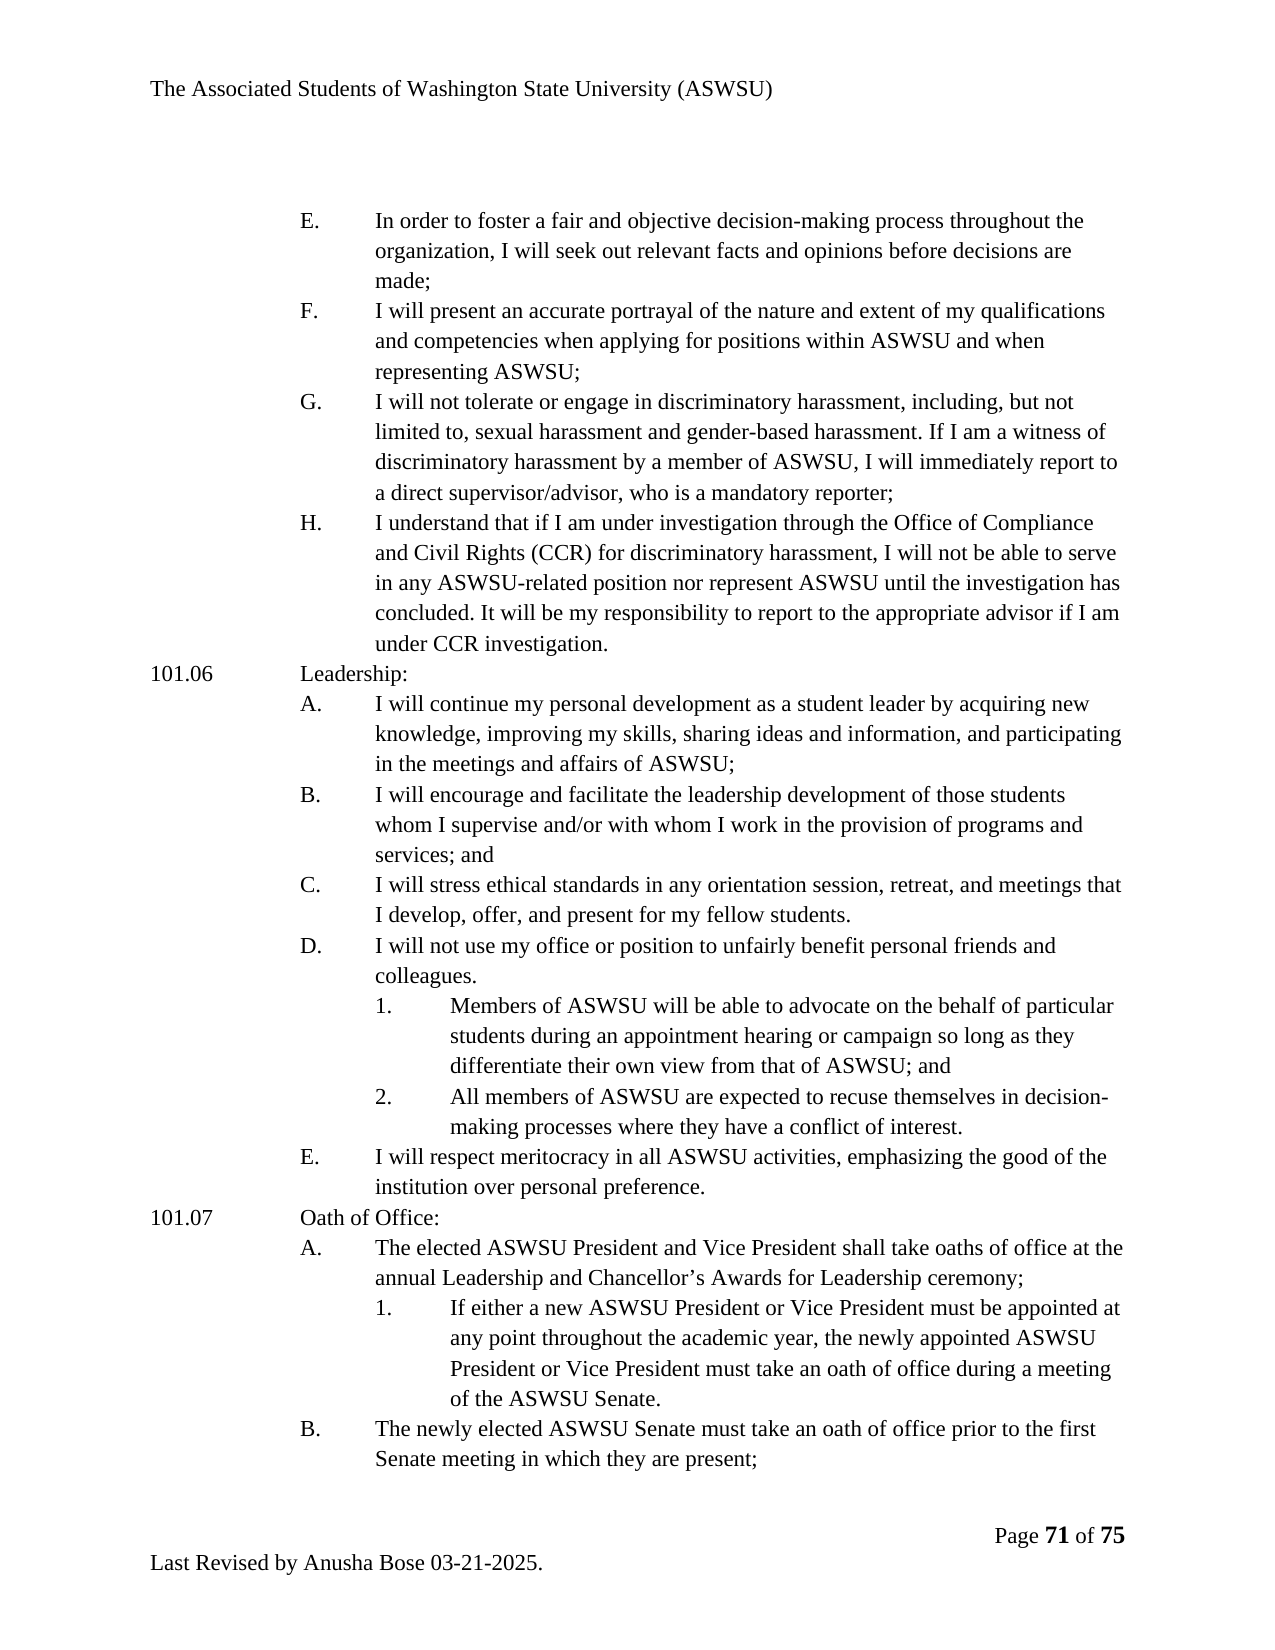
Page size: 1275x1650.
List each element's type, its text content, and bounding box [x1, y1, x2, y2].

subtitle The newly elected ASWSU Senate must take an oath of office prior to the first Senate meeting in which they are present; [300, 1415, 1125, 1472]
subtitle Oath of Office: [150, 1204, 1125, 1230]
subtitle I will respect meritocracy in all ASWSU activities, emphasizing the good of the institution over personal preference. [300, 1143, 1125, 1200]
subtitle I understand that if I am under investigation through the Office of Compliance and Civil Rights (CCR) for discriminatory harassment, I will not be able to serve in any ASWSU-related position nor represent ASWSU until the investigation has concluded. It will be my responsibility to report to the appropriate advisor if I am under CCR investigation. [300, 509, 1125, 656]
subtitle All members of ASWSU are expected to recuse themselves in decision-making processes where they have a conflict of interest. [375, 1083, 1125, 1139]
subtitle In order to foster a fair and objective decision-making process throughout the organization, I will seek out relevant facts and opinions before decisions are made; [300, 207, 1125, 293]
subtitle Members of ASWSU will be able to advocate on the behalf of particular students during an appointment hearing or campaign so long as they differentiate their own view from that of ASWSU; and [375, 992, 1125, 1079]
subtitle I will not tolerate or engage in discriminatory harassment, including, but not limited to, sexual harassment and gender-based harassment. If I am a witness of discriminatory harassment by a member of ASWSU, I will immediately report to a direct supervisor/advisor, who is a mandatory reporter; [300, 388, 1125, 505]
subtitle The elected ASWSU President and Vice President shall take oaths of office at the annual Leadership and Chancellor’s Awards for Leadership ceremony; [300, 1234, 1125, 1290]
subtitle I will not use my office or position to unfairly benefit personal friends and colleagues. [300, 932, 1125, 988]
subtitle I will present an accurate portrayal of the nature and extent of my qualifications and competencies when applying for positions within ASWSU and when representing ASWSU; [300, 297, 1125, 384]
subtitle Leadership: [150, 660, 1125, 686]
subtitle If either a new ASWSU President or Vice President must be appointed at any point throughout the academic year, the newly appointed ASWSU President or Vice President must take an oath of office during a meeting of the ASWSU Senate. [375, 1294, 1125, 1411]
subtitle I will encourage and facilitate the leadership development of those students whom I supervise and/or with whom I work in the provision of programs and services; and [300, 781, 1125, 867]
subtitle I will continue my personal development as a student leader by acquiring new knowledge, improving my skills, sharing ideas and information, and participating in the meetings and affairs of ASWSU; [300, 690, 1125, 777]
subtitle I will stress ethical standards in any orientation session, retreat, and meetings that I develop, offer, and present for my fellow students. [300, 871, 1125, 928]
